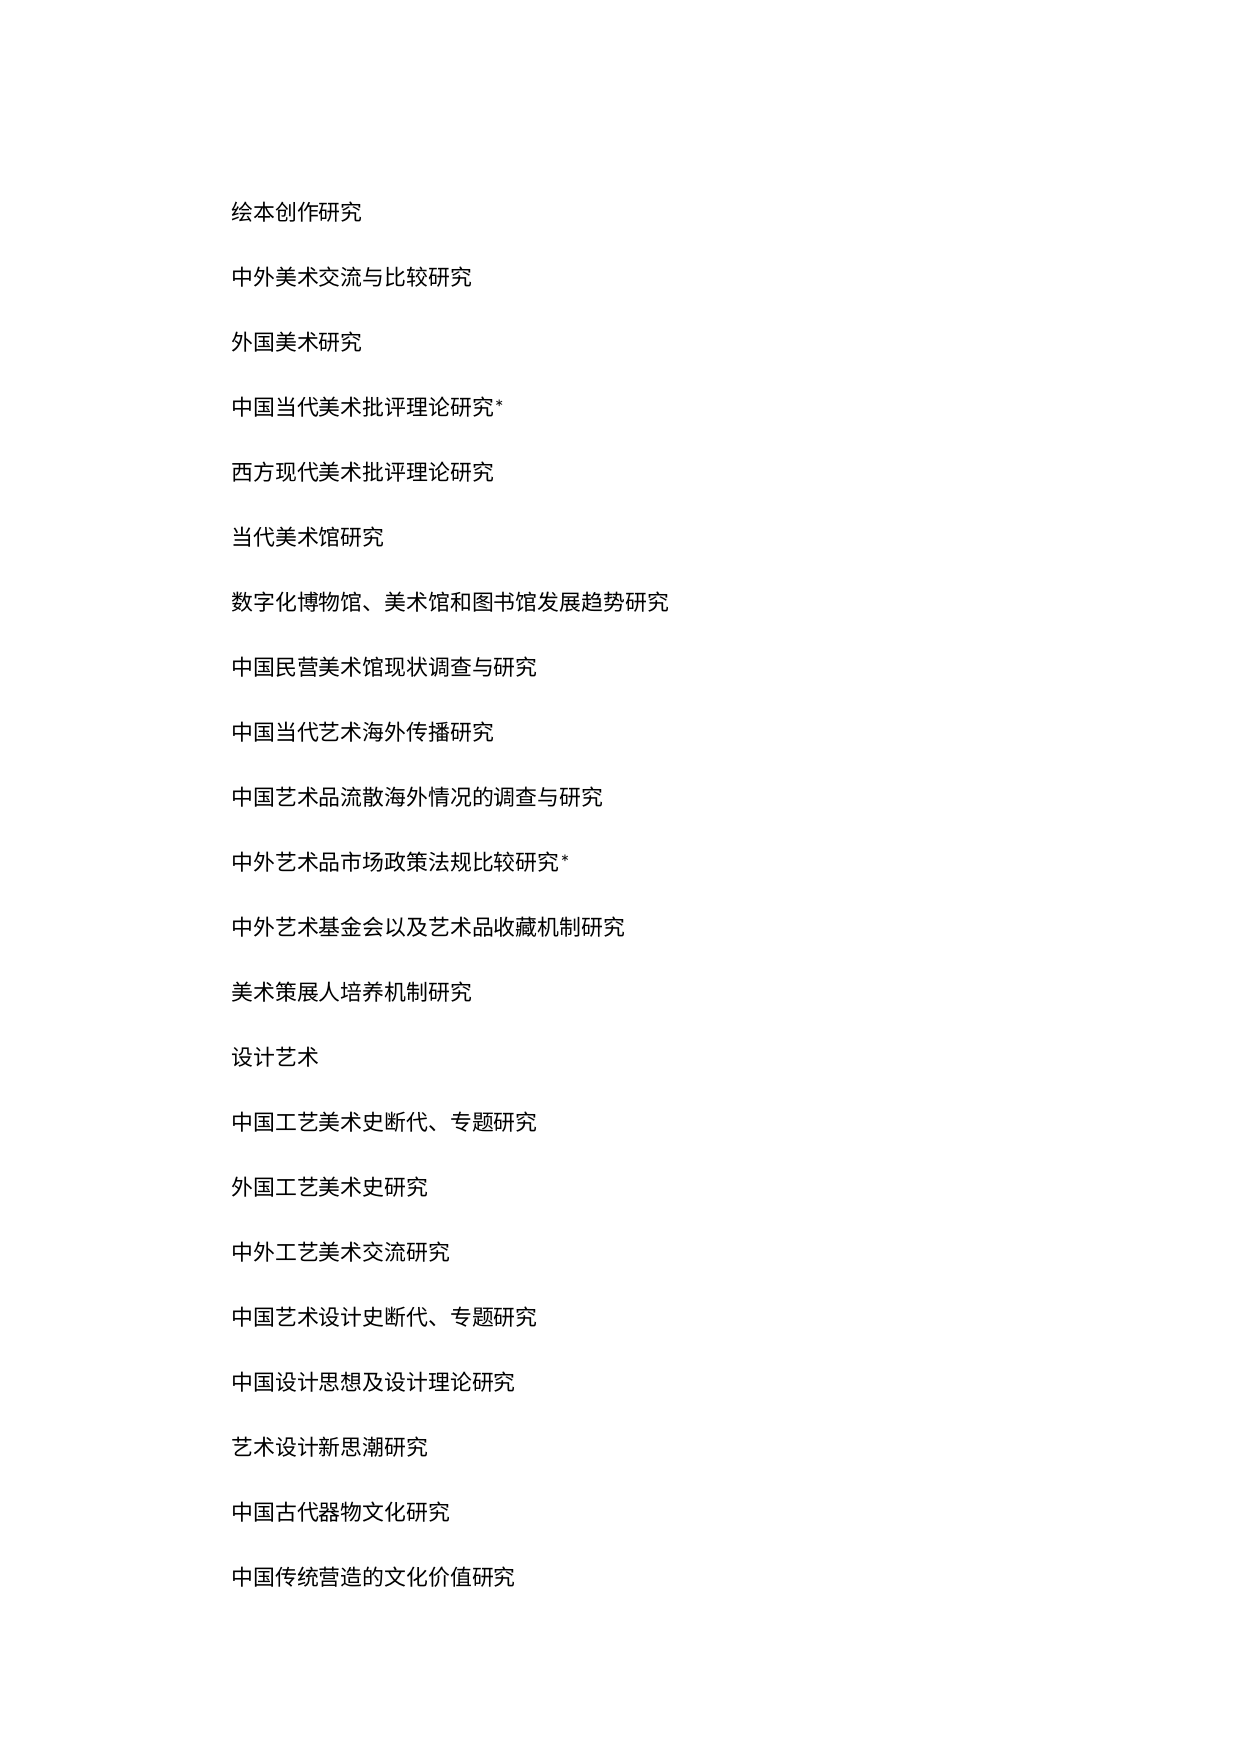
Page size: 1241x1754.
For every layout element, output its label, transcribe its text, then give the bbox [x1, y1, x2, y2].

text 中外美术交流与比较研究 [187, 259, 1053, 292]
text 当代美术馆研究 [187, 519, 1053, 552]
text 中外艺术基金会以及艺术品收藏机制研究 [187, 909, 1053, 942]
text 中国工艺美术史断代、专题研究 [187, 1104, 1053, 1137]
text 中国当代艺术海外传播研究 [187, 714, 1053, 747]
text 中国古代器物文化研究 [187, 1494, 1053, 1527]
text 绘本创作研究 [187, 194, 1053, 227]
text 西方现代美术批评理论研究 [187, 454, 1053, 487]
text 中国艺术设计史断代、专题研究 [187, 1299, 1053, 1332]
text 外国工艺美术史研究 [187, 1169, 1053, 1202]
text 中外艺术品市场政策法规比较研究* [187, 844, 1053, 877]
text 中国设计思想及设计理论研究 [187, 1364, 1053, 1397]
text 设计艺术 [187, 1039, 1053, 1072]
text 外国美术研究 [187, 324, 1053, 357]
text 数字化博物馆、美术馆和图书馆发展趋势研究 [187, 584, 1053, 617]
text 中国传统营造的文化价值研究 [187, 1559, 1053, 1592]
text 美术策展人培养机制研究 [187, 974, 1053, 1007]
text 艺术设计新思潮研究 [187, 1429, 1053, 1462]
text 中外工艺美术交流研究 [187, 1234, 1053, 1267]
text 中国当代美术批评理论研究* [187, 389, 1053, 422]
text 中国艺术品流散海外情况的调查与研究 [187, 779, 1053, 812]
text 中国民营美术馆现状调查与研究 [187, 649, 1053, 682]
